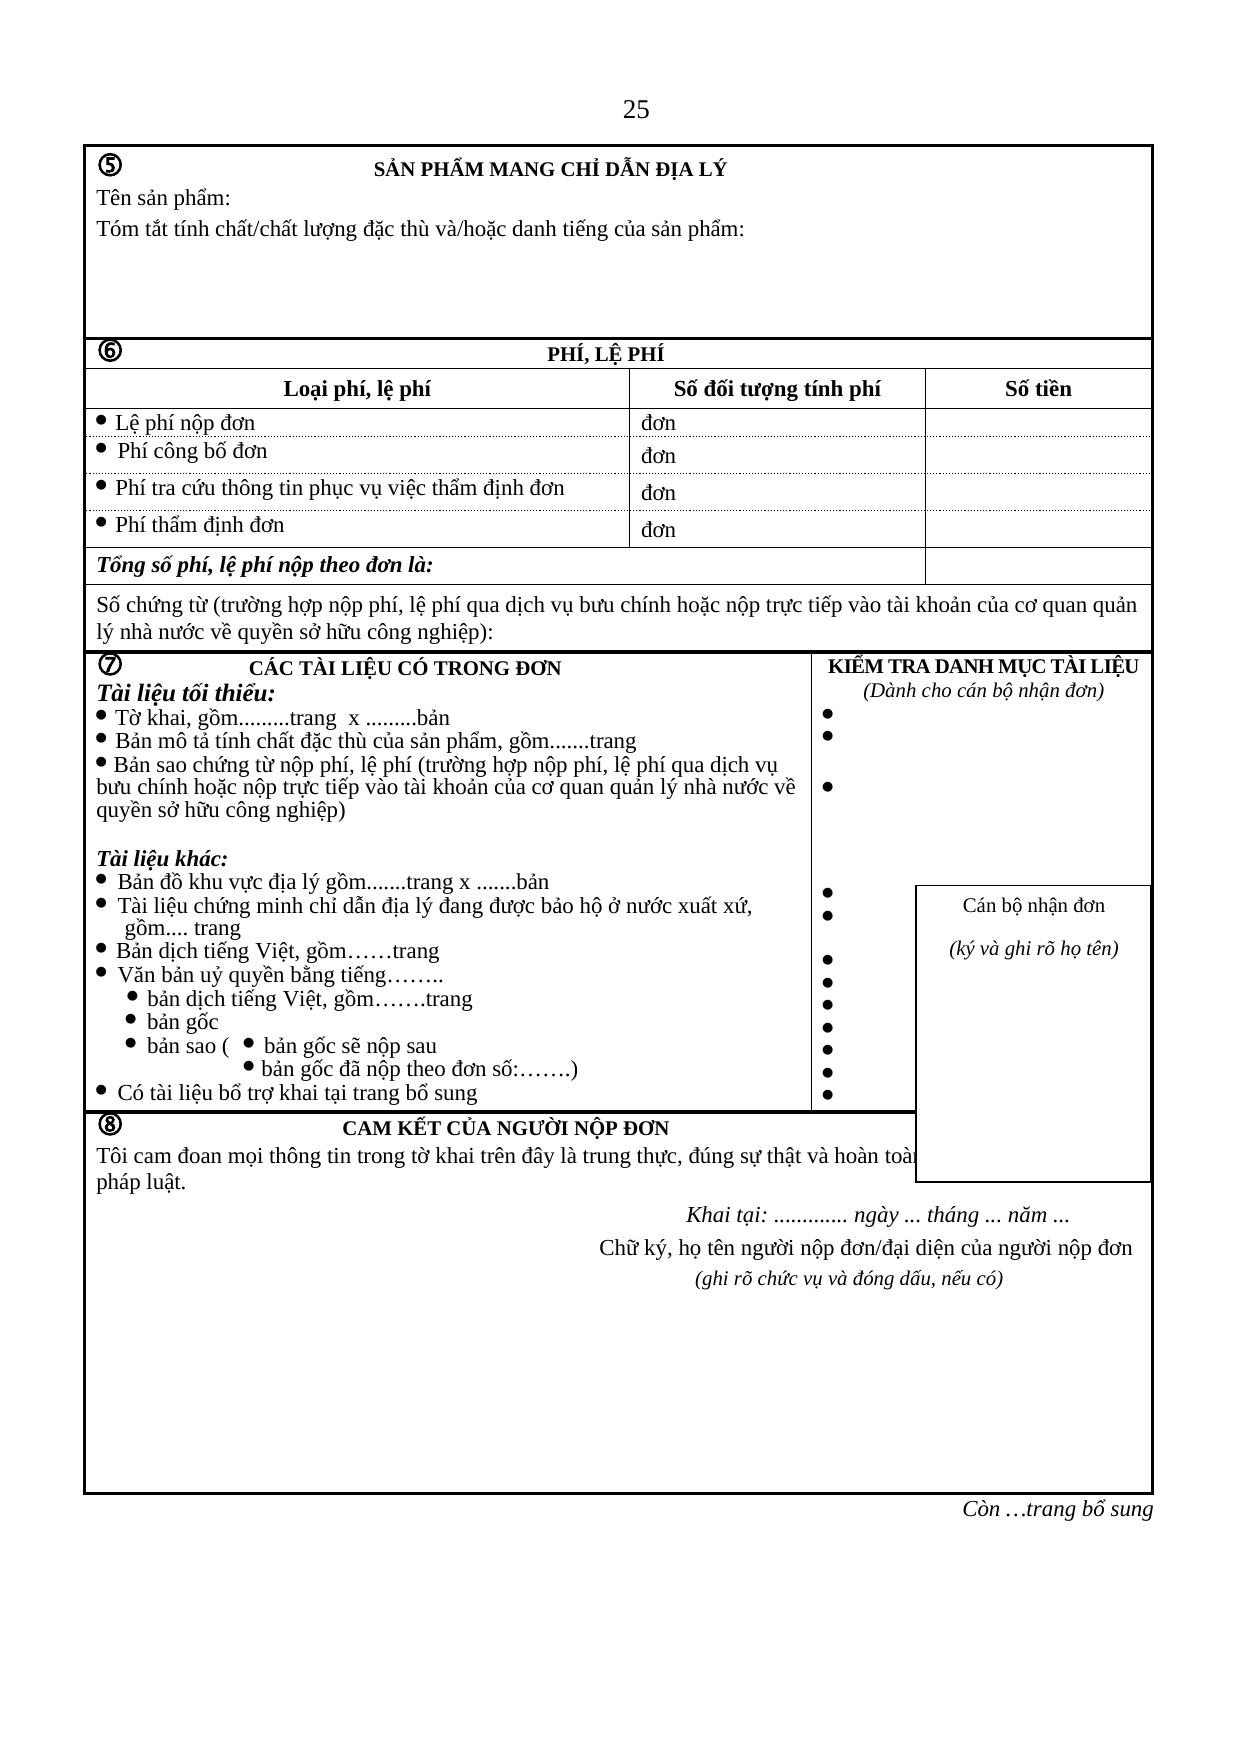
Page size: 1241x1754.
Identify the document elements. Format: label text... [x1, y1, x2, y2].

table_cell PHÍ, LỆ PHÍ [86, 340, 1151, 368]
table_cell [926, 473, 1151, 510]
table_cell đơn [630, 510, 925, 547]
table_cell KIỂM TRA DANH MỤC TÀI LIỆU (Dành cho cán bộ nhận đơn) [812, 654, 1151, 1110]
table_cell Phí tra cứu thông tin phục vụ việc thẩm định đơn [86, 473, 629, 510]
table_cell Tổng số phí, lệ phí nộp theo đơn là: [86, 548, 925, 584]
text Còn …trang bổ sung [119, 1495, 1153, 1521]
table_cell Số đối tượng tính phí [630, 369, 925, 407]
table_cell Lệ phí nộp đơn [86, 409, 629, 436]
table_cell CÁC TÀI LIỆU CÓ TRONG ĐƠN Tài liệu tối thiểu: Tờ khai, gồm.........trang x .........bản Bản mô tả tính chất đặc thù của sản phẩm, gồm.......trang Bản sao chứng từ nộp phí, lệ phí (trường hợp nộp phí, lệ phí qua dịch vụ bưu chính hoặc nộp trực tiếp vào tài khoản của cơ quan quản lý nhà nước về quyền sở hữu công nghiệp) Tài liệu khác: Bản đồ khu vực địa lý gồm.......trang x .......bản Tài liệu chứng minh chỉ dẫn địa lý đang được bảo hộ ở nước xuất xứ, gồm.... trang Bản dịch tiếng Việt, gồm……trang Văn bản uỷ quyền bằng tiếng…….. bản dịch tiếng Việt, gồm…….trang bản gốc bản sao ( bản gốc sẽ nộp sau bản gốc đã nộp theo đơn số:…….) Có tài liệu bổ trợ khai tại trang bổ sung [86, 654, 811, 1110]
table_cell [926, 510, 1151, 547]
table_cell Số tiền [926, 369, 1151, 407]
table_cell đơn [630, 436, 925, 473]
table_cell CAM KẾT CỦA NGƯỜI NỘP ĐƠN Tôi cam đoan mọi thông tin trong tờ khai trên đây là trung thực, đúng sự thật và hoàn toàn chịu trách nhiệm trước pháp luật. Khai tại: ............. ngày ... tháng ... năm ... Chữ ký, họ tên người nộp đơn/đại diện của người nộp đơn (ghi rõ chức vụ và đóng dấu, nếu có) [86, 1114, 1151, 1492]
table_cell Số chứng từ (trường hợp nộp phí, lệ phí qua dịch vụ bưu chính hoặc nộp trực tiếp vào tài khoản của cơ quan quản lý nhà nước về quyền sở hữu công nghiệp): [86, 585, 1151, 650]
table_cell Phí công bố đơn [86, 436, 629, 473]
table_cell Loại phí, lệ phí [86, 369, 629, 407]
table_cell [926, 548, 1151, 584]
table_cell Phí thẩm định đơn [86, 510, 629, 547]
table_cell [926, 436, 1151, 473]
table_cell đơn [630, 473, 925, 510]
table_header SẢN PHẨM MANG CHỈ DẪN ĐỊA LÝ Tên sản phẩm: Tóm tắt tính chất/chất lượng đặc thù và/hoặc danh tiếng của sản phẩm: [86, 147, 1151, 337]
table_cell [926, 409, 1151, 436]
table_cell đơn [630, 409, 925, 436]
